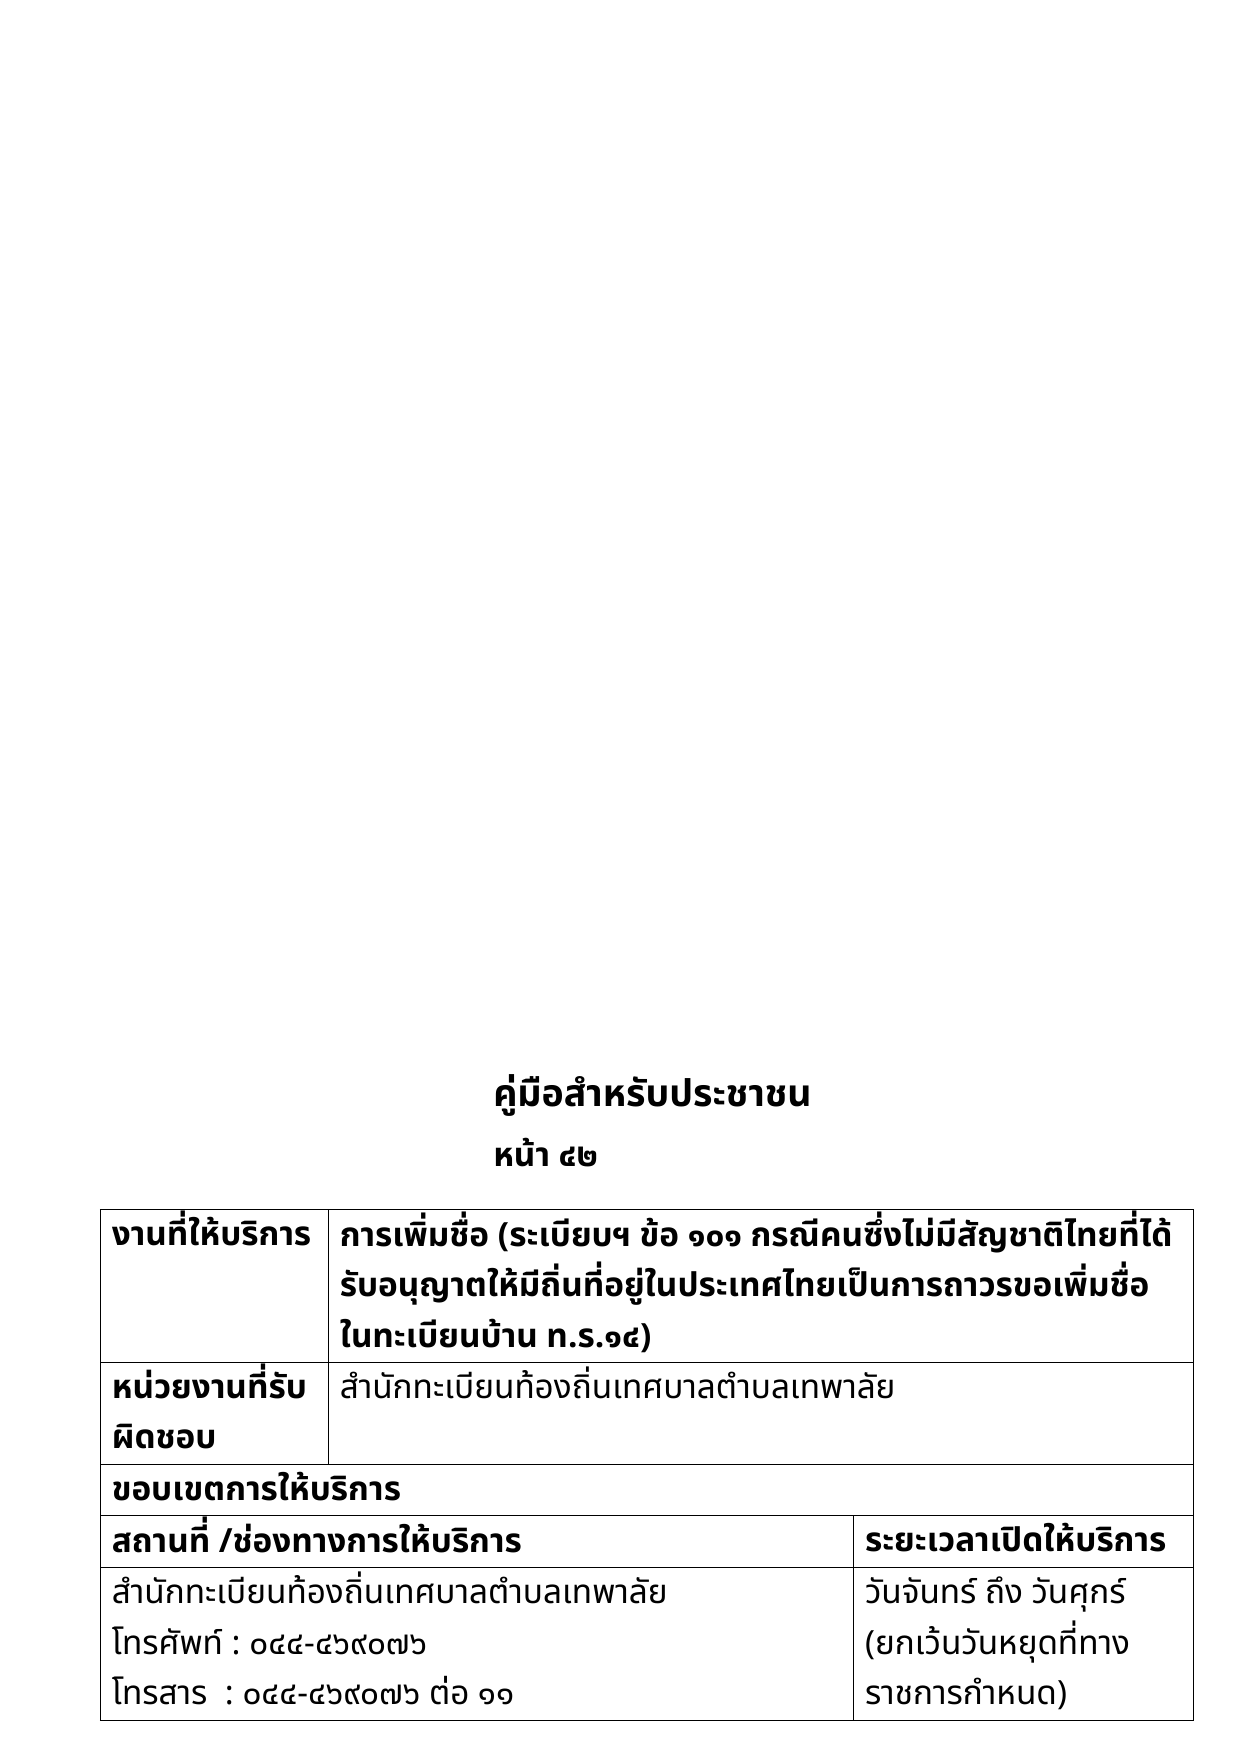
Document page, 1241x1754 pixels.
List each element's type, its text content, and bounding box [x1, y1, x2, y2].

table_cell หน่วยงานที่รับผิดชอบ [101, 1363, 328, 1464]
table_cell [101, 1568, 853, 1720]
table_header การเพิ่มชื่อ (ระเบียบฯ ข้อ ๑๐๑ กรณีคนซึ่งไม่มีสัญชาติไทยที่ได้รับอนุญาตให้มีถิ่นที่อยู่ในประเทศไทยเป็นการถาวรขอเพิ่มชื่อในทะเบียนบ้าน ท.ร.๑๔) [329, 1210, 1193, 1362]
table_cell ขอบเขตการให้บริการ [101, 1465, 1193, 1515]
table_cell สำนักทะเบียนท้องถิ่นเทศบาลตำบลเทพาลัย [329, 1363, 1193, 1464]
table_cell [854, 1568, 1193, 1720]
table_cell สถานที่ /ช่องทางการให้บริการ [101, 1516, 853, 1567]
table_cell ระยะเวลาเปิดให้บริการ [854, 1516, 1193, 1567]
text คู่มือสำหรับประชาชน หน้า ๔๒ [493, 1066, 1181, 1181]
table_header งานที่ให้บริการ [101, 1210, 328, 1362]
